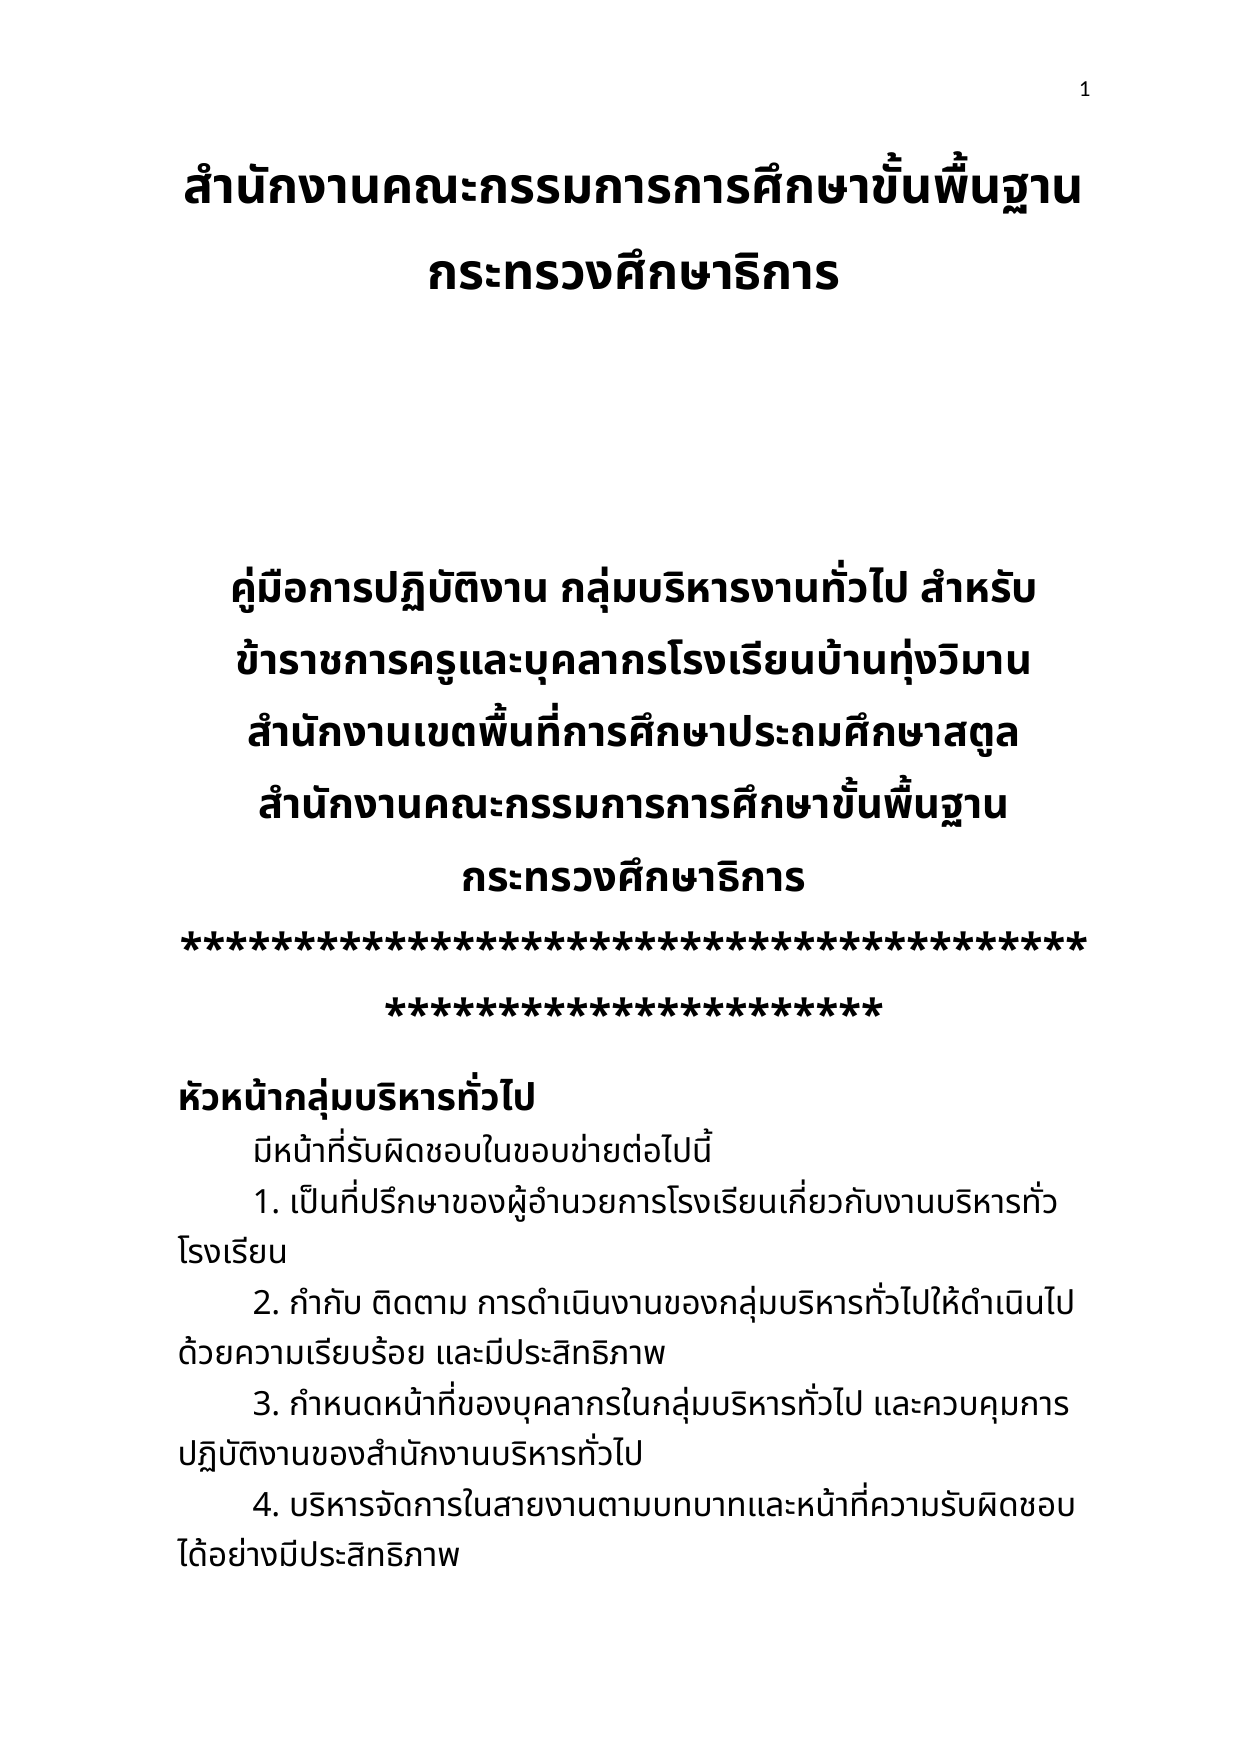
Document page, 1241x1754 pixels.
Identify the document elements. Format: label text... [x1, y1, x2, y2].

text สำนักงานคณะกรรมการการศึกษาขั้นพื้นฐาน กระทรวงศึกษาธิการ [177, 775, 1090, 910]
text ************************************************************** [177, 919, 1090, 1041]
text คู่มือการปฏิบัติงาน กลุ่มบริหารงานทั่วไป สำหรับข้าราชการครูและบุคลากรโรงเรียนบ้านทุ่งวิมาน [177, 558, 1090, 693]
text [177, 1127, 1090, 1582]
text สำนักงานเขตพื้นที่การศึกษาประถมศึกษาสตูล [177, 702, 1090, 765]
text หัวหน้ากลุ่มบริหารทั่วไป [177, 1071, 1090, 1127]
